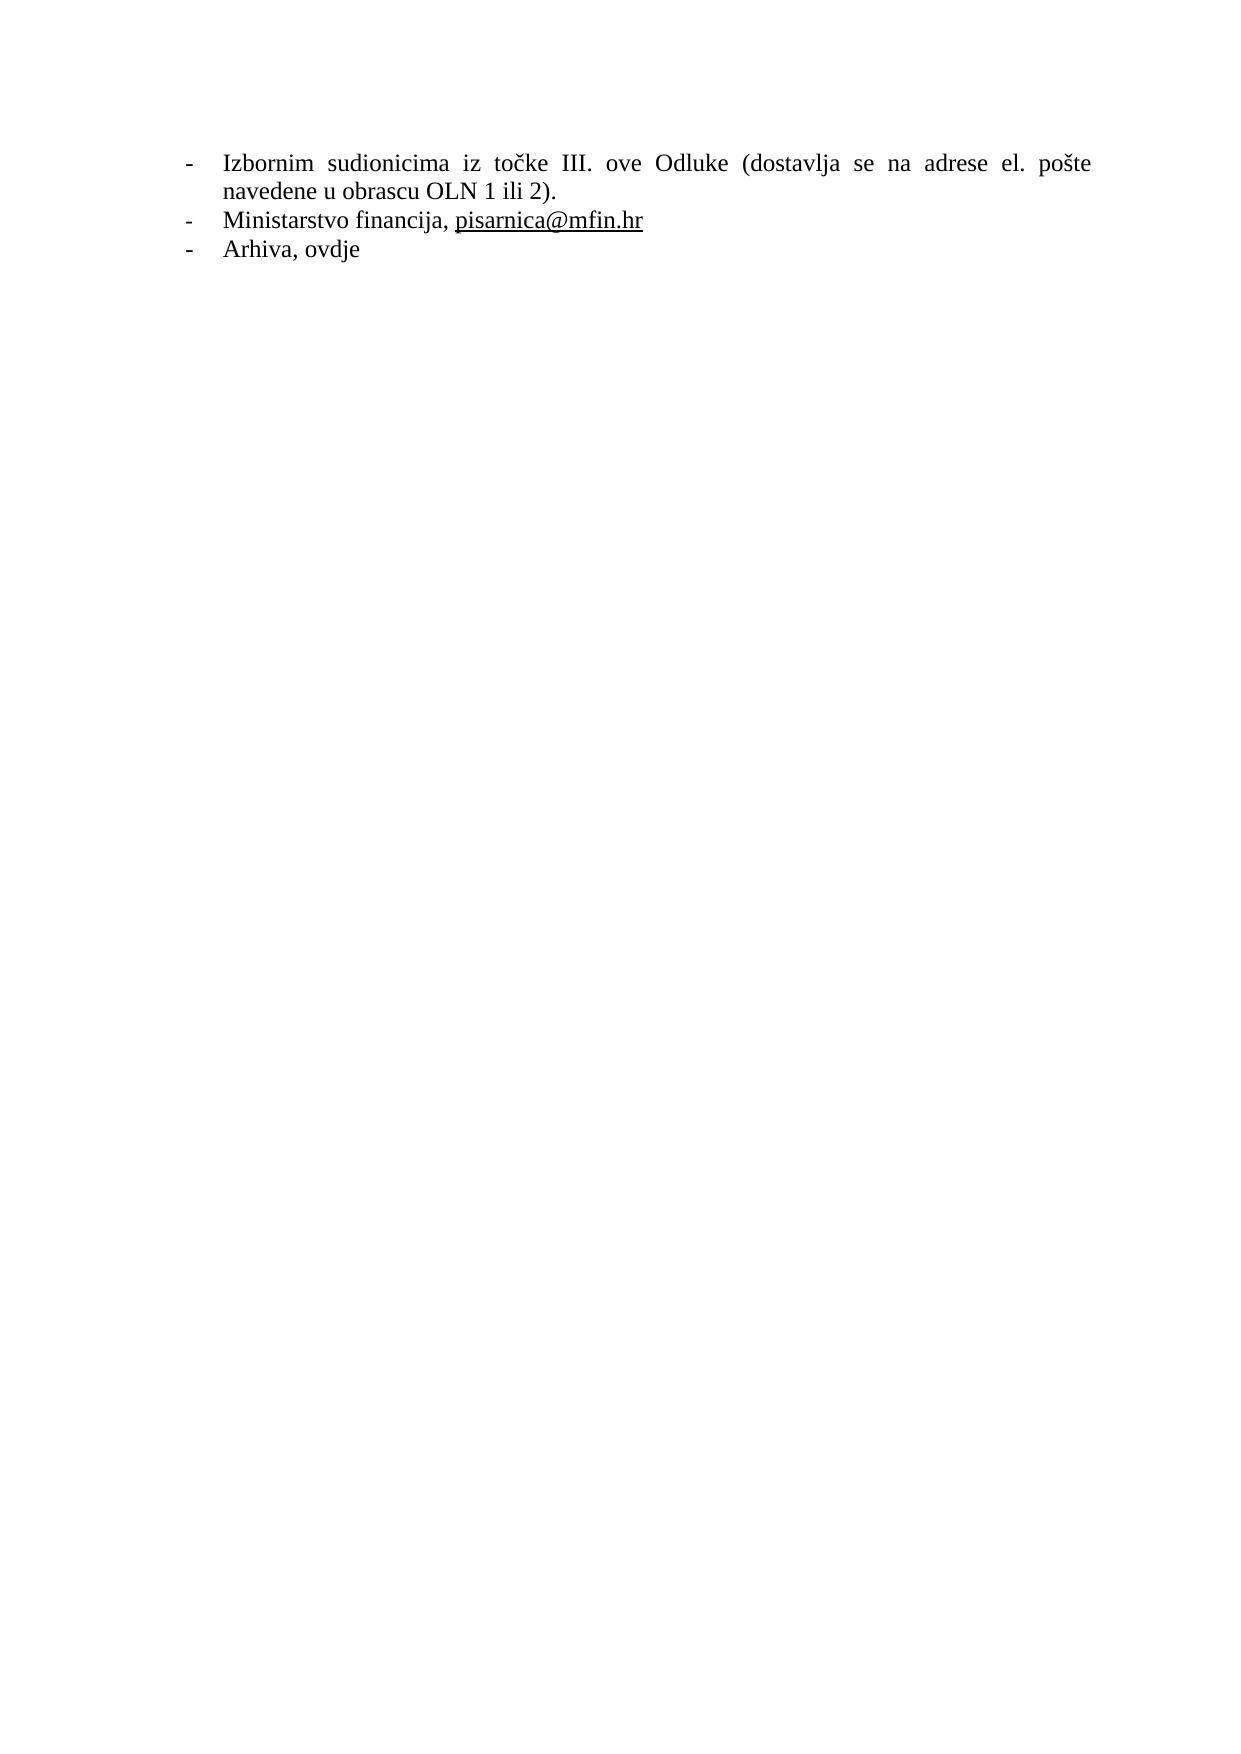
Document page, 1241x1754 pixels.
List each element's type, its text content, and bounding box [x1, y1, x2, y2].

list Ministarstvo financija, pisarnica@mfin.hr [185, 205, 1093, 234]
list Izbornim sudionicima iz točke III. ove Odluke (dostavlja se na adrese el. pošte navedene u obrascu OLN 1 ili 2). [185, 148, 1093, 205]
list Arhiva, ovdje [185, 234, 1093, 263]
